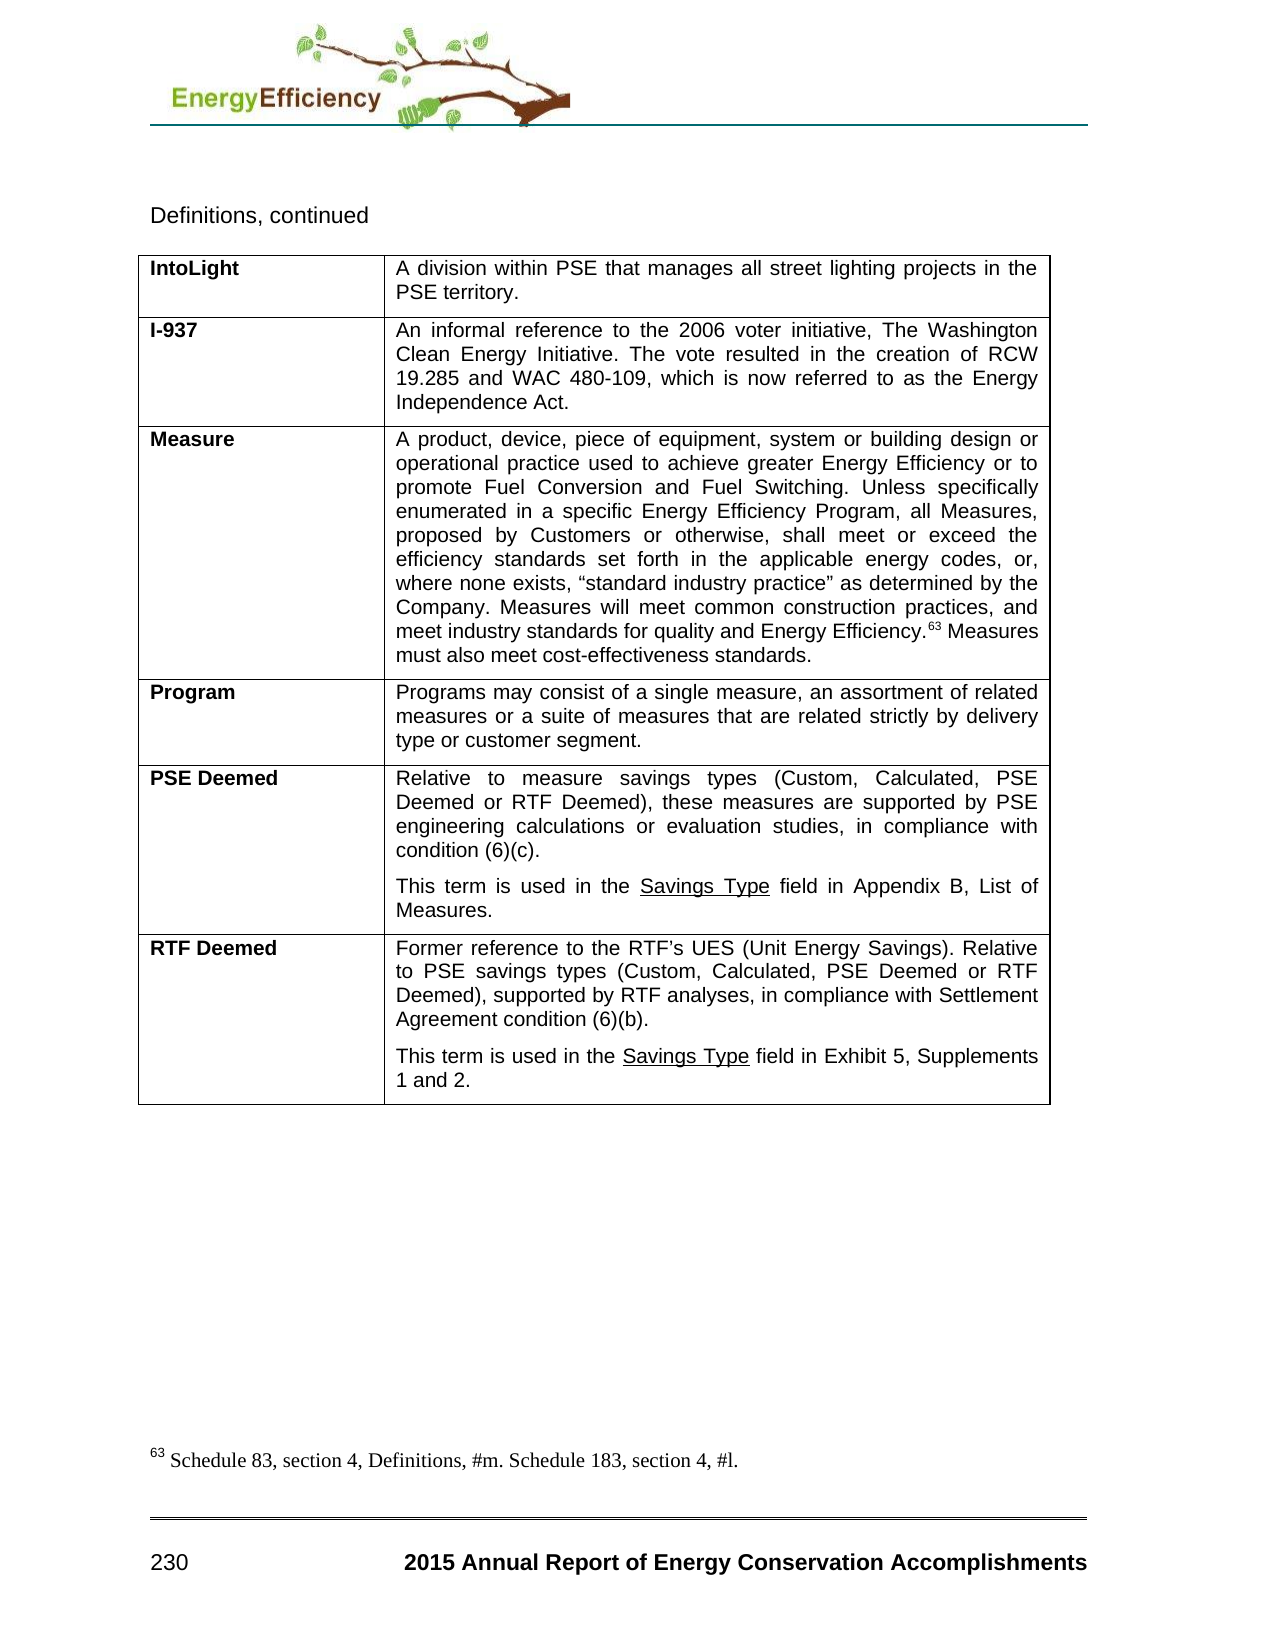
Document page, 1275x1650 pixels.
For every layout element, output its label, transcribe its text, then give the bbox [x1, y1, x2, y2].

table_cell Relative to measure savings types (Custom, Calculated, PSE Deemed or RTF Deemed), these measures are supported by PSE engineering calculations or evaluation studies, in compliance with condition (6)(c). This term is used in the Savings Type field in Appendix B, List of Measures. [385, 766, 1049, 934]
table_cell A product, device, piece of equipment, system or building design or operational practice used to achieve greater Energy Efficiency or to promote Fuel Conversion and Fuel Switching. Unless specifically enumerated in a specific Energy Efficiency Program, all Measures, proposed by Customers or otherwise, shall meet or exceed the efficiency standards set forth in the applicable energy codes, or, where none exists, “standard industry practice” as determined by the Company. Measures will meet common construction practices, and meet industry standards for quality and Energy Efficiency. Measures must also meet cost-effectiveness standards. [385, 427, 1049, 679]
table_cell Program [139, 680, 384, 764]
table_cell I-937 [139, 318, 384, 426]
table_header IntoLight [139, 256, 384, 317]
table_cell An informal reference to the 2006 voter initiative, The Washington Clean Energy Initiative. The vote resulted in the creation of RCW 19.285 and WAC 480-109, which is now referred to as the Energy Independence Act. [385, 318, 1049, 426]
table_cell Programs may consist of a single measure, an assortment of related measures or a suite of measures that are related strictly by delivery type or customer segment. [385, 680, 1049, 764]
picture [135, 23, 571, 133]
table_cell PSE Deemed [139, 766, 384, 934]
table_header A division within PSE that manages all street lighting projects in the PSE territory. [385, 256, 1049, 317]
table_cell Former reference to the RTF’s UES (Unit Energy Savings). Relative to PSE savings types (Custom, Calculated, PSE Deemed or RTF Deemed), supported by RTF analyses, in compliance with Settlement Agreement condition (6)(b). This term is used in the Savings Type field in Exhibit 5, Supplements 1 and 2. [385, 935, 1049, 1104]
table_cell RTF Deemed [139, 935, 384, 1104]
text Definitions, continued [150, 197, 1087, 230]
table_cell Measure [139, 427, 384, 679]
